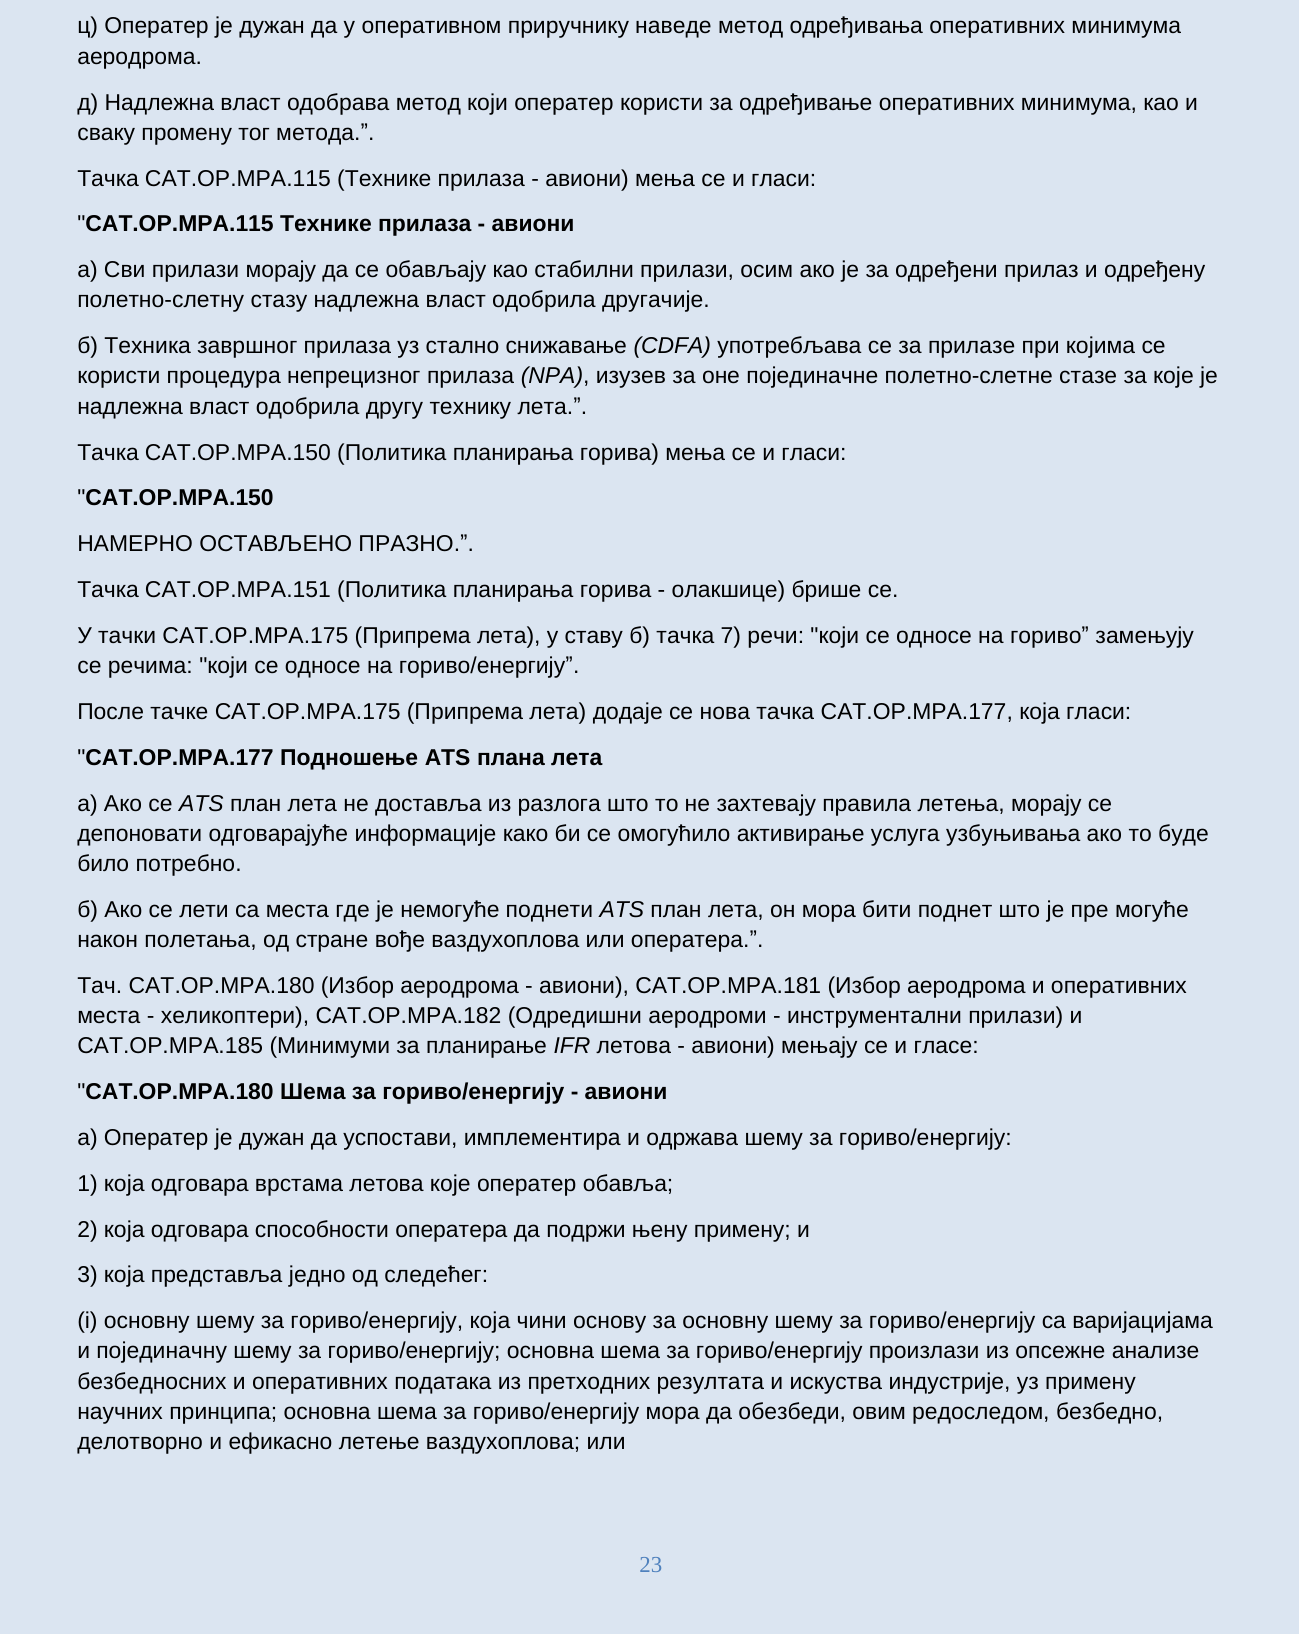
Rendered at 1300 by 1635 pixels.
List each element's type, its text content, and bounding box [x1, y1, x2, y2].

text "CAT.ОР.MPA.177 Подношење ATS плана лета [77, 744, 1224, 770]
text a) Сви прилази морају да се обављају као стабилни прилази, осим ако је за одређени прилаз и одређену полетно-слетну стазу надлежна власт одобрила другачије. [77, 256, 1224, 313]
text "CAT.ОР.MPA.150 [77, 484, 1224, 511]
text (i) основну шему за гориво/енергију, која чини основу за основну шему за гориво/енергију са варијацијама и појединачну шему за гориво/енергију; основна шема за гориво/енергију произлази из опсежне анализе безбедносних и оперативних података из претходних резултата и искуства индустрије, уз примену научних принципа; основна шема за гориво/енергију мора да обезбеди, овим редоследом, безбеднo, делотворнo и ефикаснo летење ваздухоплова; или [77, 1307, 1224, 1454]
text "CAT.OP.MPA.180 Шема за гориво/енергију - авиони [77, 1078, 1224, 1104]
text 1) која одговара врстама летова које оператер обавља; [77, 1170, 1224, 1196]
text "CAT.ОР.MPA.115 Технике прилаза - авиони [77, 210, 1224, 237]
text а) Ако се ATS план лета не доставља из разлога што то не захтевају правила летења, морају се депоновати одговарајуће информације како би се омогућило активирање услуга узбуњивања ако то буде било потребно. [77, 789, 1224, 876]
text Тачка CAT.ОР.MPA.115 (Технике прилаза - авиони) мења се и гласи: [77, 164, 1224, 191]
text Тачка CAT.ОР.MPA.151 (Политика планирања горива - олакшице) брише се. [77, 576, 1224, 602]
text б) Ако се лети са места где је немогуће поднети ATS план лета, он мора бити поднет што је пре могуће након полетања, од стране вође ваздухоплова или оператера.ˮ. [77, 896, 1224, 952]
text 2) која одговара способности оператера да подржи њену примену; и [77, 1216, 1224, 1242]
text После тачке CAT.ОР.MPA.175 (Припрема лета) додаје се нова тачка CAT.ОР.MPA.177, која гласи: [77, 698, 1224, 724]
text 3) која представља једно од следећег: [77, 1261, 1224, 1288]
text ц) Оператер је дужан да у оперативном приручнику наведе метод одређивања оперативних минимума аеродрома. [77, 12, 1224, 69]
text У тачки CAT.ОР.MPA.175 (Припрема лета), у ставу б) тачка 7) речи: "који се односе на горивоˮ замењују се речима: "који се односе на гориво/енергијуˮ. [77, 622, 1224, 678]
text д) Надлежна власт одобрава метод који оператер користи за одређивање оперативних минимума, као и сваку промену тог метода.ˮ. [77, 88, 1224, 145]
text Тачка CAT.ОР.MPA.150 (Политика планирања горива) мења се и гласи: [77, 438, 1224, 465]
text б) Техника завршног прилаза уз стално снижавање (CDFA) употребљава се за прилазе при којима се користи процедура непрецизног прилаза (NPA), изузев за оне појединачне полетно-слетне стазе за које је надлежна власт одобрила другу технику лета.ˮ. [77, 332, 1224, 419]
text НАМЕРНО ОСТАВЉЕНО ПРАЗНО.ˮ. [77, 530, 1224, 557]
text Тач. CAT.OP.MPA.180 (Избор аеродрома - авиони), CAT.OP.MPA.181 (Избор аеродрома и оперативних места - хеликоптери), CAT.OP.MPA.182 (Одредишни аеродроми - инструментални прилази) и CAT.OP.MPA.185 (Минимуми за планирање IFR летова - авиони) мењају се и гласе: [77, 972, 1224, 1059]
text а) Оператер је дужан да успостави, имплементира и одржава шему за гориво/енергију: [77, 1124, 1224, 1150]
